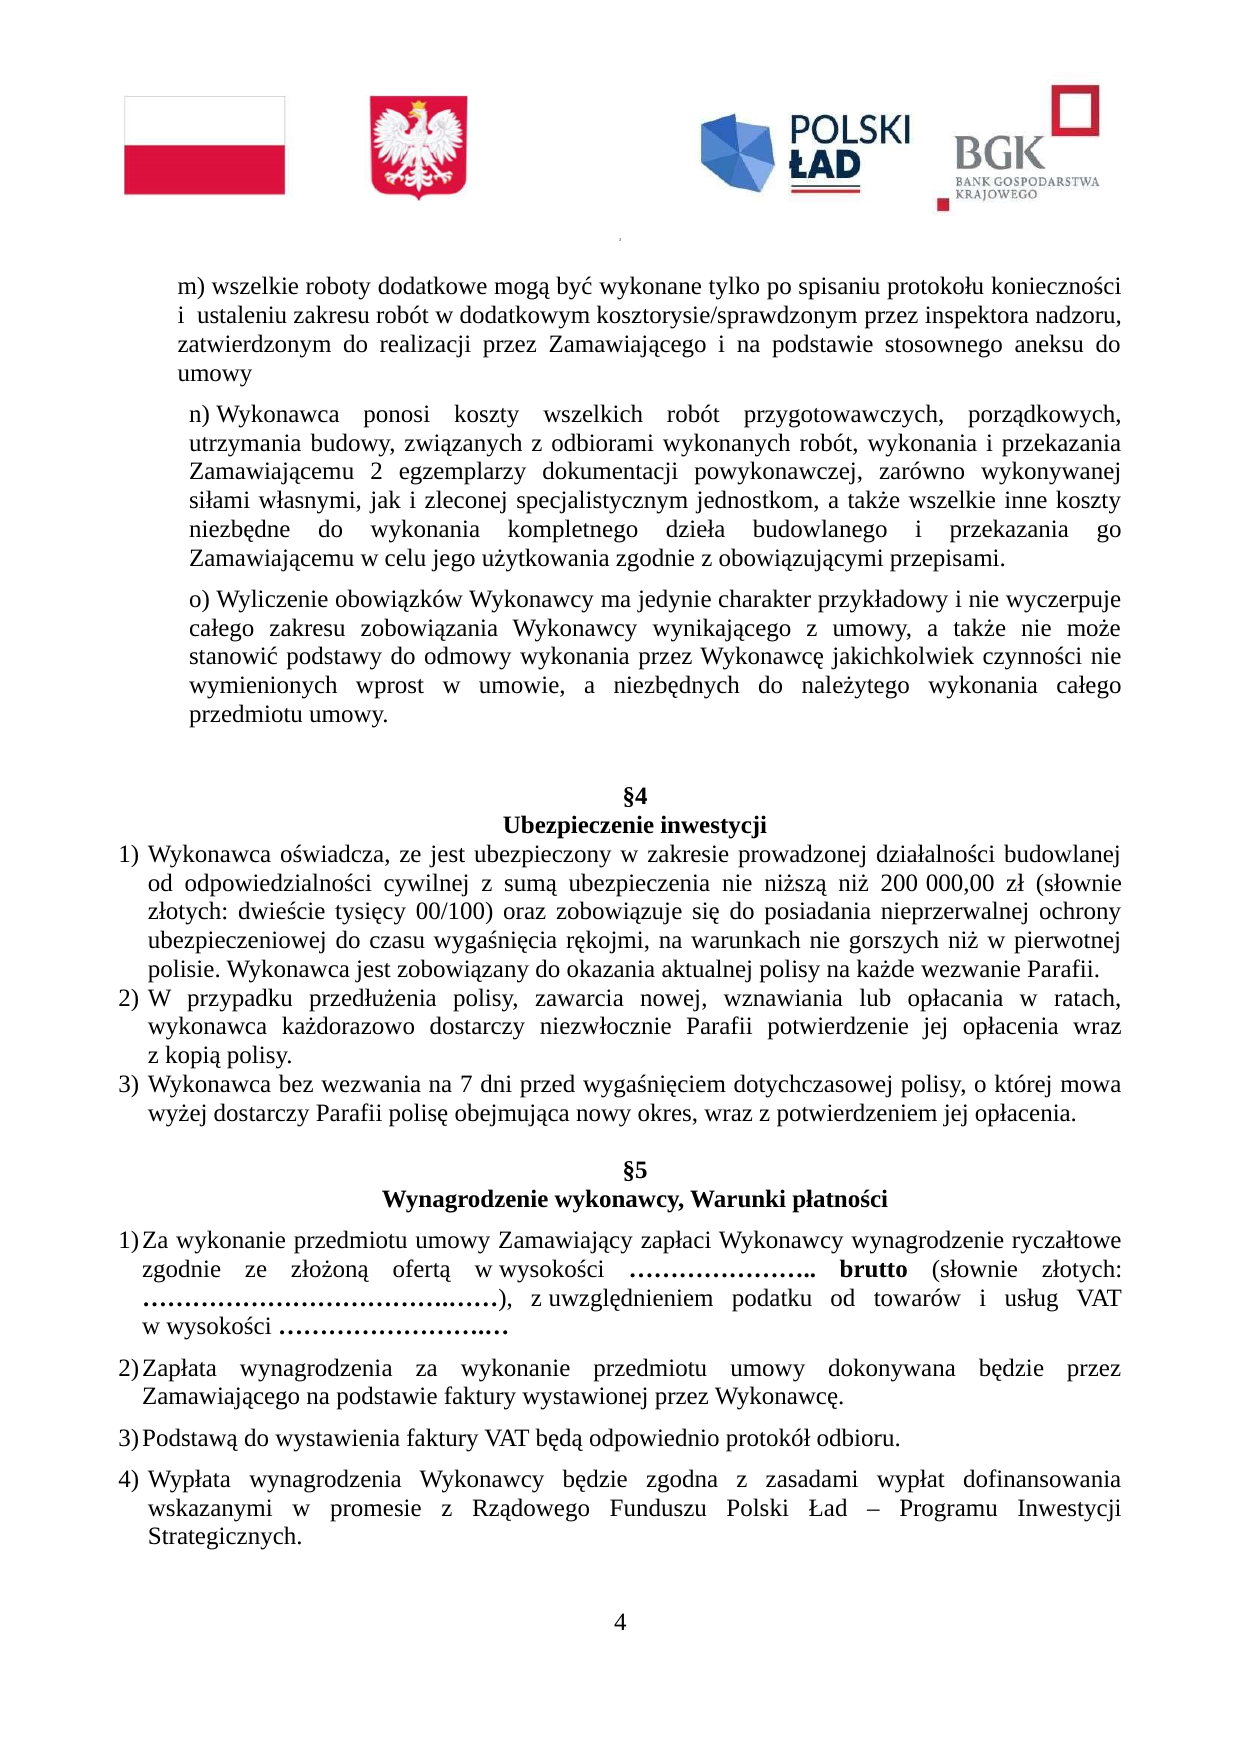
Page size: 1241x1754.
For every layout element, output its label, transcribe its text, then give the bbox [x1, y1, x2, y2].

list §5 [148, 1155, 1122, 1184]
list m) wszelkie roboty dodatkowe mogą być wykonane tylko po spisaniu protokołu konieczności i ustaleniu zakresu robót w dodatkowym kosztorysie/sprawdzonym przez inspektora nadzoru, zatwierdzonym do realizacji przez Zamawiającego i na podstawie stosownego aneksu do umowy [177, 271, 1122, 386]
list Wypłata wynagrodzenia Wykonawcy będzie zgodna z zasadami wypłat dofinansowania wskazanymi w promesie z Rządowego Funduszu Polski Ład – Programu Inwestycji Strategicznych. [118, 1464, 1122, 1550]
list Wynagrodzenie wykonawcy, Warunki płatności [148, 1184, 1122, 1213]
list Podstawą do wystawienia faktury VAT będą odpowiednio protokół odbioru. [118, 1423, 1122, 1451]
list n) Wykonawca ponosi koszty wszelkich robót przygotowawczych, porządkowych, utrzymania budowy, związanych z odbiorami wykonanych robót, wykonania i przekazania Zamawiającemu 2 egzemplarzy dokumentacji powykonawczej, zarówno wykonywanej siłami własnymi, jak i zleconej specjalistycznym jednostkom, a także wszelkie inne koszty niezbędne do wykonania kompletnego dzieła budowlanego i przekazania go Zamawiającemu w celu jego użytkowania zgodnie z obowiązującymi przepisami. [189, 399, 1122, 571]
list W przypadku przedłużenia polisy, zawarcia nowej, wznawiania lub opłacania w ratach, wykonawca każdorazowo dostarczy niezwłocznie Parafii potwierdzenie jej opłacenia wraz z kopią polisy. [118, 983, 1122, 1069]
picture [123, 95, 468, 201]
list Wykonawca bez wezwania na 7 dni przed wygaśnięciem dotychczasowej polisy, o której mowa wyżej dostarczy Parafii polisę obejmująca nowy okres, wraz z potwierdzeniem jej opłacenia. [118, 1069, 1122, 1126]
list Ubezpieczenie inwestycji [148, 810, 1122, 839]
list §4 [148, 781, 1122, 810]
list o) Wyliczenie obowiązków Wykonawcy ma jedynie charakter przykładowy i nie wyczerpuje całego zakresu zobowiązania Wykonawcy wynikającego z umowy, a także nie może stanowić podstawy do odmowy wykonania przez Wykonawcę jakichkolwiek czynności nie wymienionych wprost w umowie, a niezbędnych do należytego wykonania całego przedmiotu umowy. [189, 584, 1122, 728]
list Wykonawca oświadcza, ze jest ubezpieczony w zakresie prowadzonej działalności budowlanej od odpowiedzialności cywilnej z sumą ubezpieczenia nie niższą niż 200 000,00 zł (słownie złotych: dwieście tysięcy 00/100) oraz zobowiązuje się do posiadania nieprzerwalnej ochrony ubezpieczeniowej do czasu wygaśnięcia rękojmi, na warunkach nie gorszych niż w pierwotnej polisie. Wykonawca jest zobowiązany do okazania aktualnej polisy na każde wezwanie Parafii. [118, 839, 1122, 983]
list Za wykonanie przedmiotu umowy Zamawiający zapłaci Wykonawcy wynagrodzenie ryczałtowe zgodnie ze złożoną ofertą w wysokości ………………….. brutto (słownie złotych: ……………………………….……), z uwzględnieniem podatku od towarów i usług VAT w wysokości …………………….… [118, 1225, 1122, 1340]
list Zapłata wynagrodzenia za wykonanie przedmiotu umowy dokonywana będzie przez Zamawiającego na podstawie faktury wystawionej przez Wykonawcę. [118, 1353, 1122, 1410]
picture [680, 72, 1117, 224]
